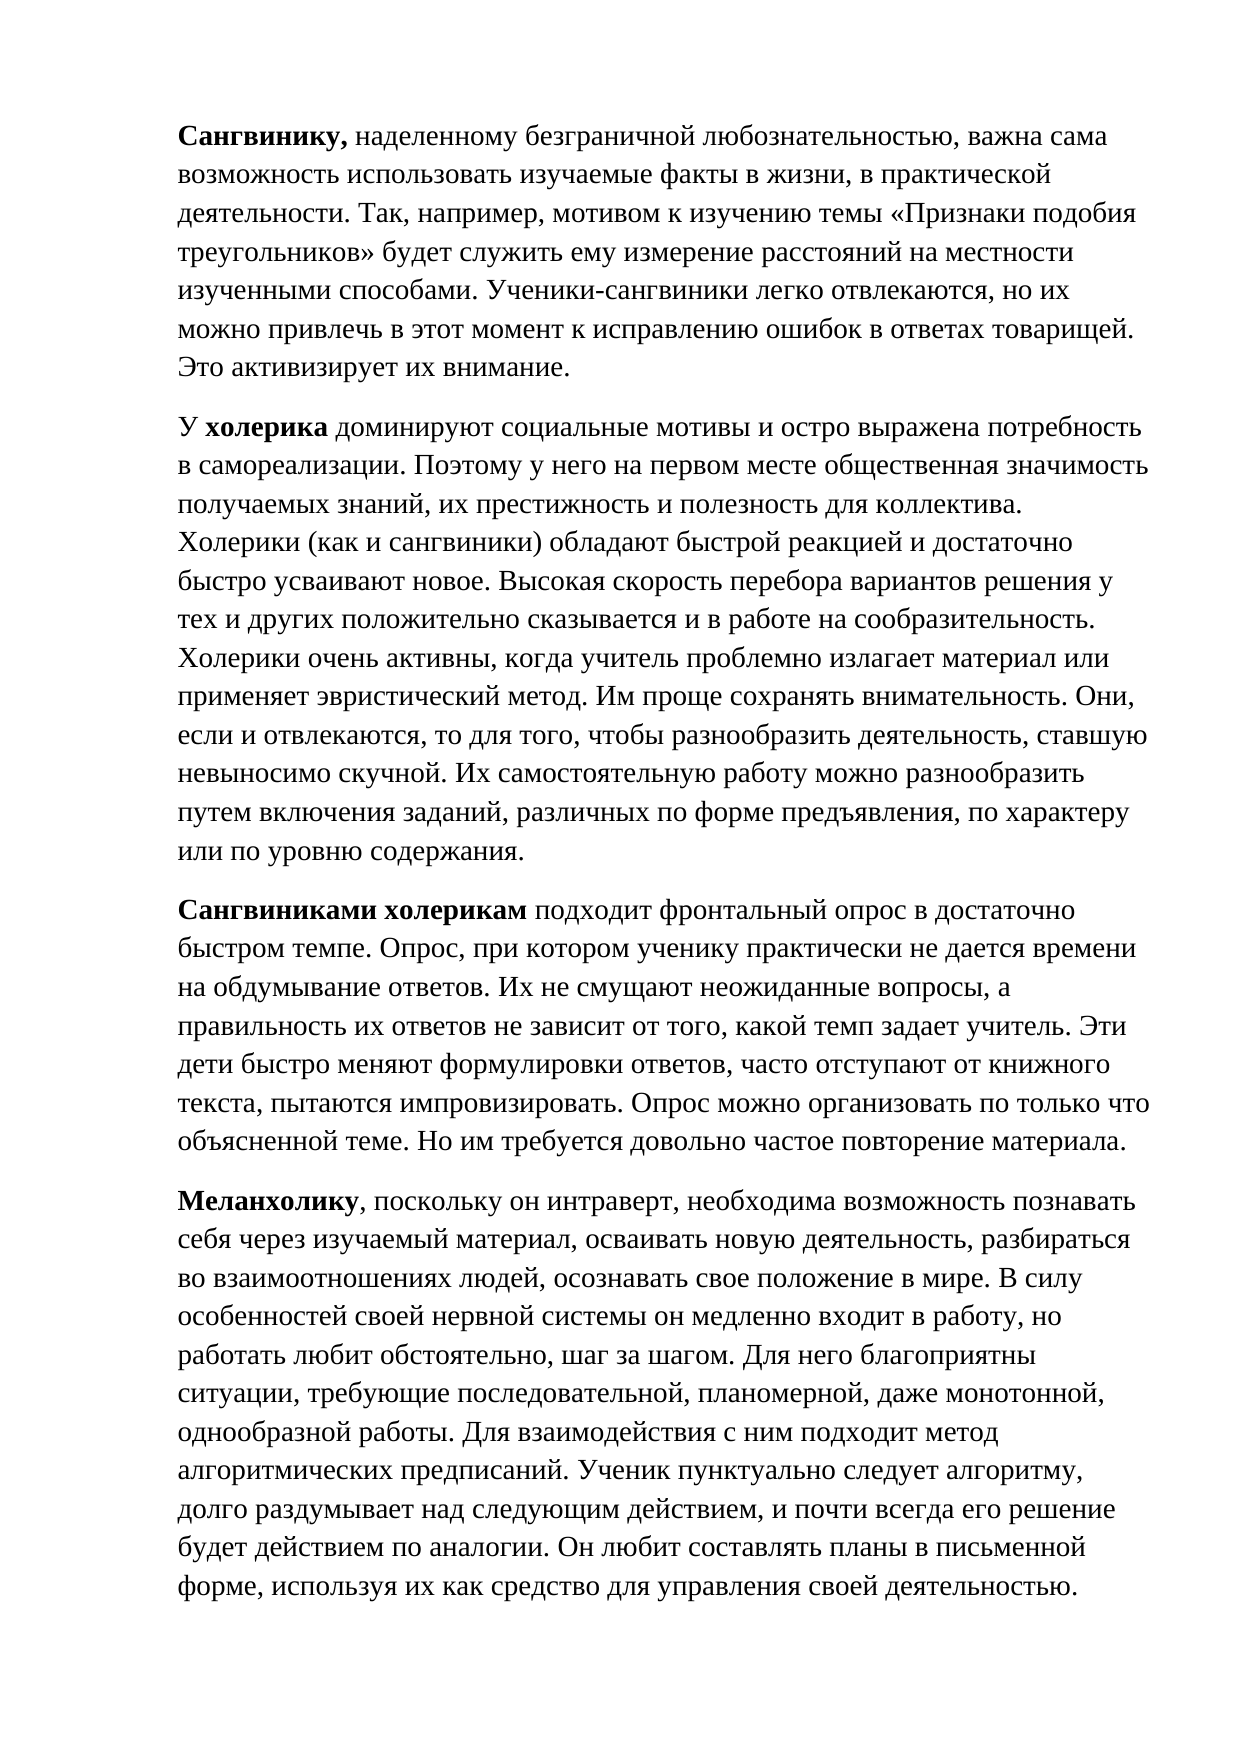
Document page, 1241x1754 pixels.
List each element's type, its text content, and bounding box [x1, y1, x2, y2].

text Сангвиниками холерикам подходит фронтальный опрос в достаточно быстром темпе. Опрос, при котором ученику практически не дается времени на обдумывание ответов. Их не смущают неожиданные вопросы, а правильность их ответов не зависит от того, какой темп задает учитель. Эти дети быстро меняют формулировки ответов, часто отступают от книжного текста, пытаются импровизировать. Опрос можно организовать по только что объясненной теме. Но им требуется довольно частое повторение материала. [177, 892, 1152, 1157]
text Меланхолику, поскольку он интраверт, необходима возможность познавать себя через изучаемый материал, осваивать новую деятельность, разбираться во взаимоотношениях людей, осознавать свое положение в мире. В силу особенностей своей нервной системы он медленно входит в работу, но работать любит обстоятельно, шаг за шагом. Для него благоприятны ситуации, требующие последовательной, планомерной, даже монотонной, однообразной работы. Для взаимодействия с ним подходит метод алгоритмических предписаний. Ученик пунктуально следует алгоритму, долго раздумывает над следующим действием, и почти всегда его решение будет действием по аналогии. Он любит составлять планы в письменной форме, используя их как средство для управления своей деятельностью. [177, 1183, 1152, 1602]
text У холерика доминируют социальные мотивы и остро выражена потребность в самореализации. Поэтому у него на первом месте общественная значимость получаемых знаний, их престижность и полезность для коллектива. Холерики (как и сангвиники) обладают быстрой реакцией и достаточно быстро усваивают новое. Высокая скорость перебора вариантов решения у тех и других положительно сказывается и в работе на сообразительность. Холерики очень активны, когда учитель проблемно излагает материал или применяет эвристический метод. Им проще сохранять внимательность. Они, если и отвлекаются, то для того, чтобы разнообразить деятельность, ставшую невыносимо скучной. Их самостоятельную работу можно разнообразить путем включения заданий, различных по форме предъявления, по характеру или по уровню содержания. [177, 409, 1152, 866]
text Сангвинику, наделенному безграничной любознательностью, важна сама возможность использовать изучаемые факты в жизни, в практической деятельности. Так, например, мотивом к изучению темы «Признаки подобия треугольников» будет служить ему измерение расстояний на местности изученными способами. Ученики-сангвиники легко отвлекаются, но их можно привлечь в этот момент к исправлению ошибок в ответах товарищей. Это активизирует их внимание. [177, 118, 1152, 383]
